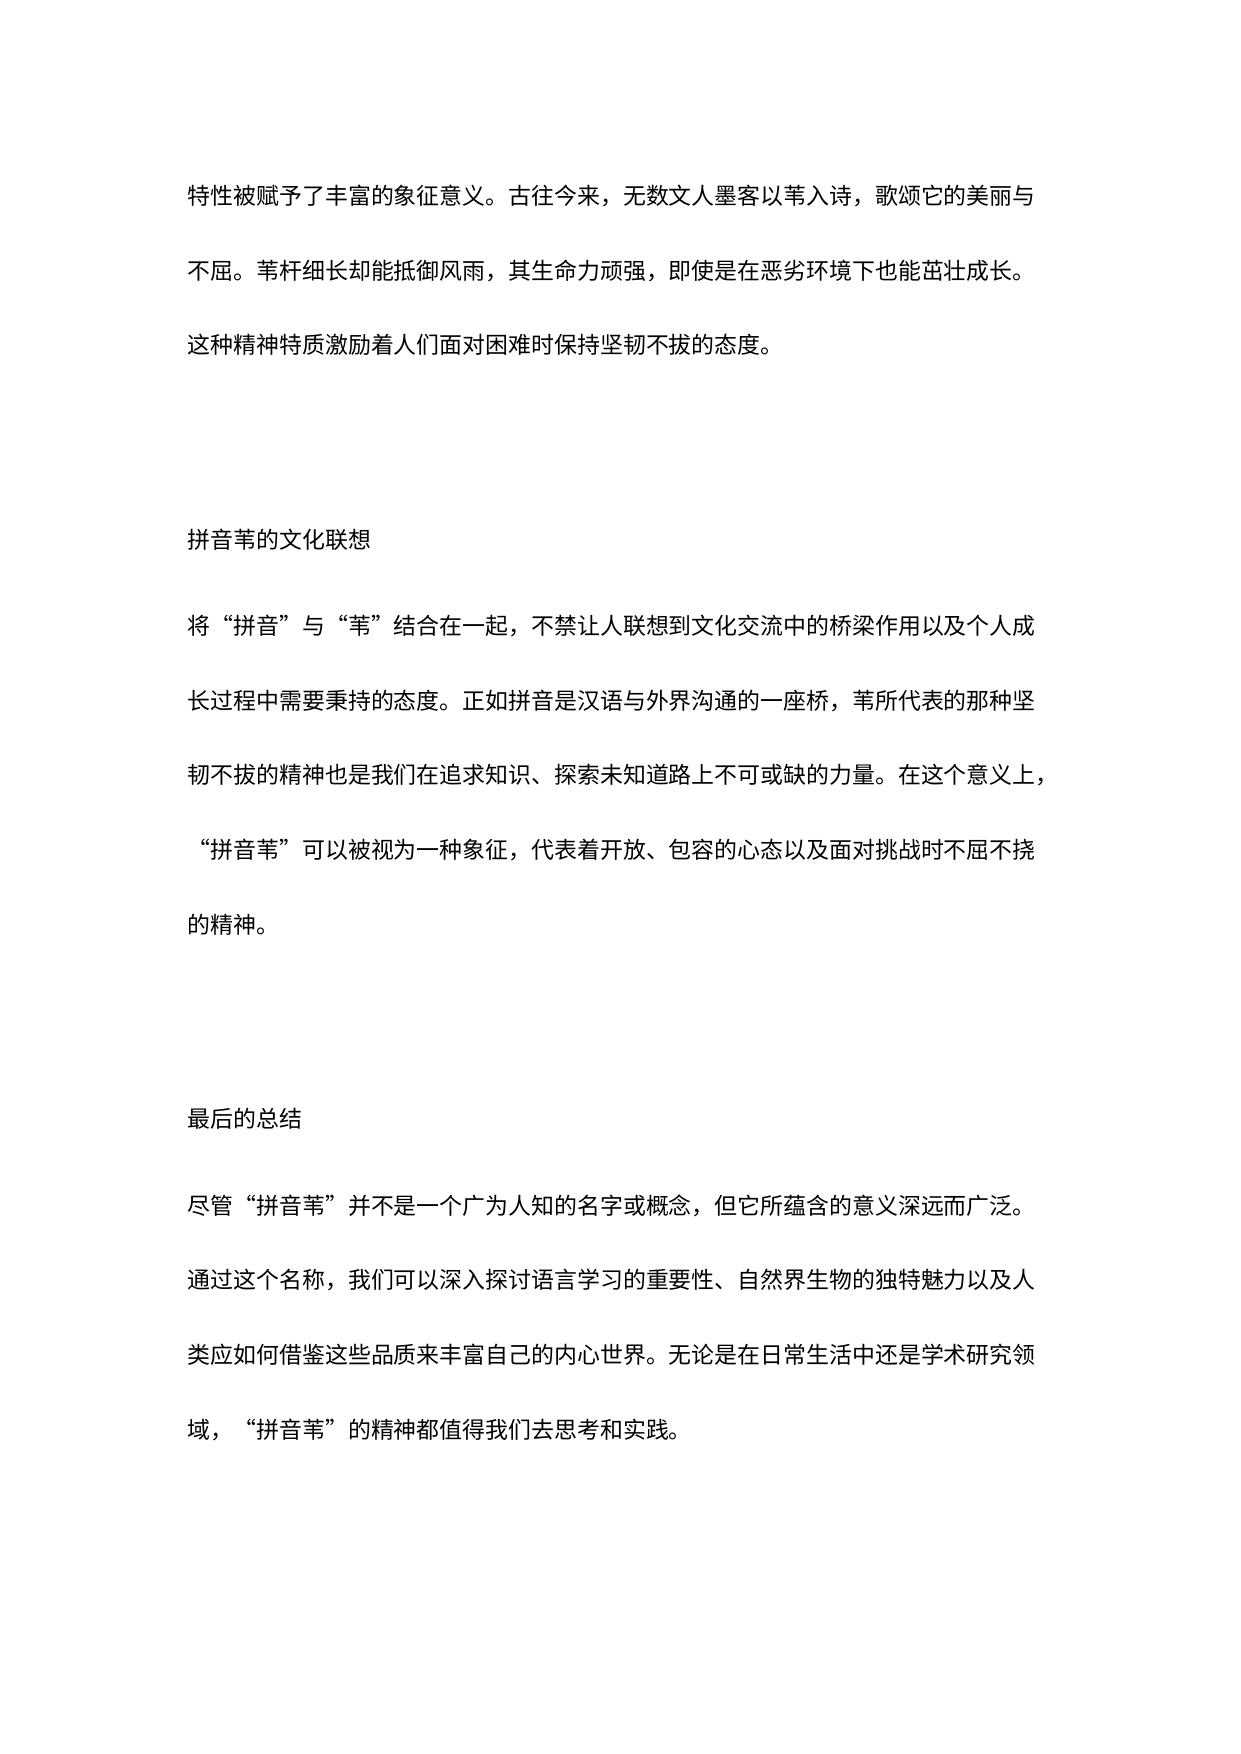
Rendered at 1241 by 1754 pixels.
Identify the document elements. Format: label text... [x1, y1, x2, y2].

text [187, 162, 1053, 376]
text 尽管“拼音苇”并不是一个广为人知的名字或概念，但它所蕴含的意义深远而广泛。通过这个名称，我们可以深入探讨语言学习的重要性、自然界生物的独特魅力以及人类应如何借鉴这些品质来丰富自己的内心世界。无论是在日常生活中还是学术研究领域，“拼音苇”的精神都值得我们去思考和实践。 [187, 1172, 1053, 1461]
text 将“拼音”与“苇”结合在一起，不禁让人联想到文化交流中的桥梁作用以及个人成长过程中需要秉持的态度。正如拼音是汉语与外界沟通的一座桥，苇所代表的那种坚韧不拔的精神也是我们在追求知识、探索未知道路上不可或缺的力量。在这个意义上，“拼音苇”可以被视为一种象征，代表着开放、包容的心态以及面对挑战时不屈不挠的精神。 [187, 592, 1053, 956]
text 最后的总结 [187, 1085, 1053, 1150]
text 拼音苇的文化联想 [187, 506, 1053, 571]
